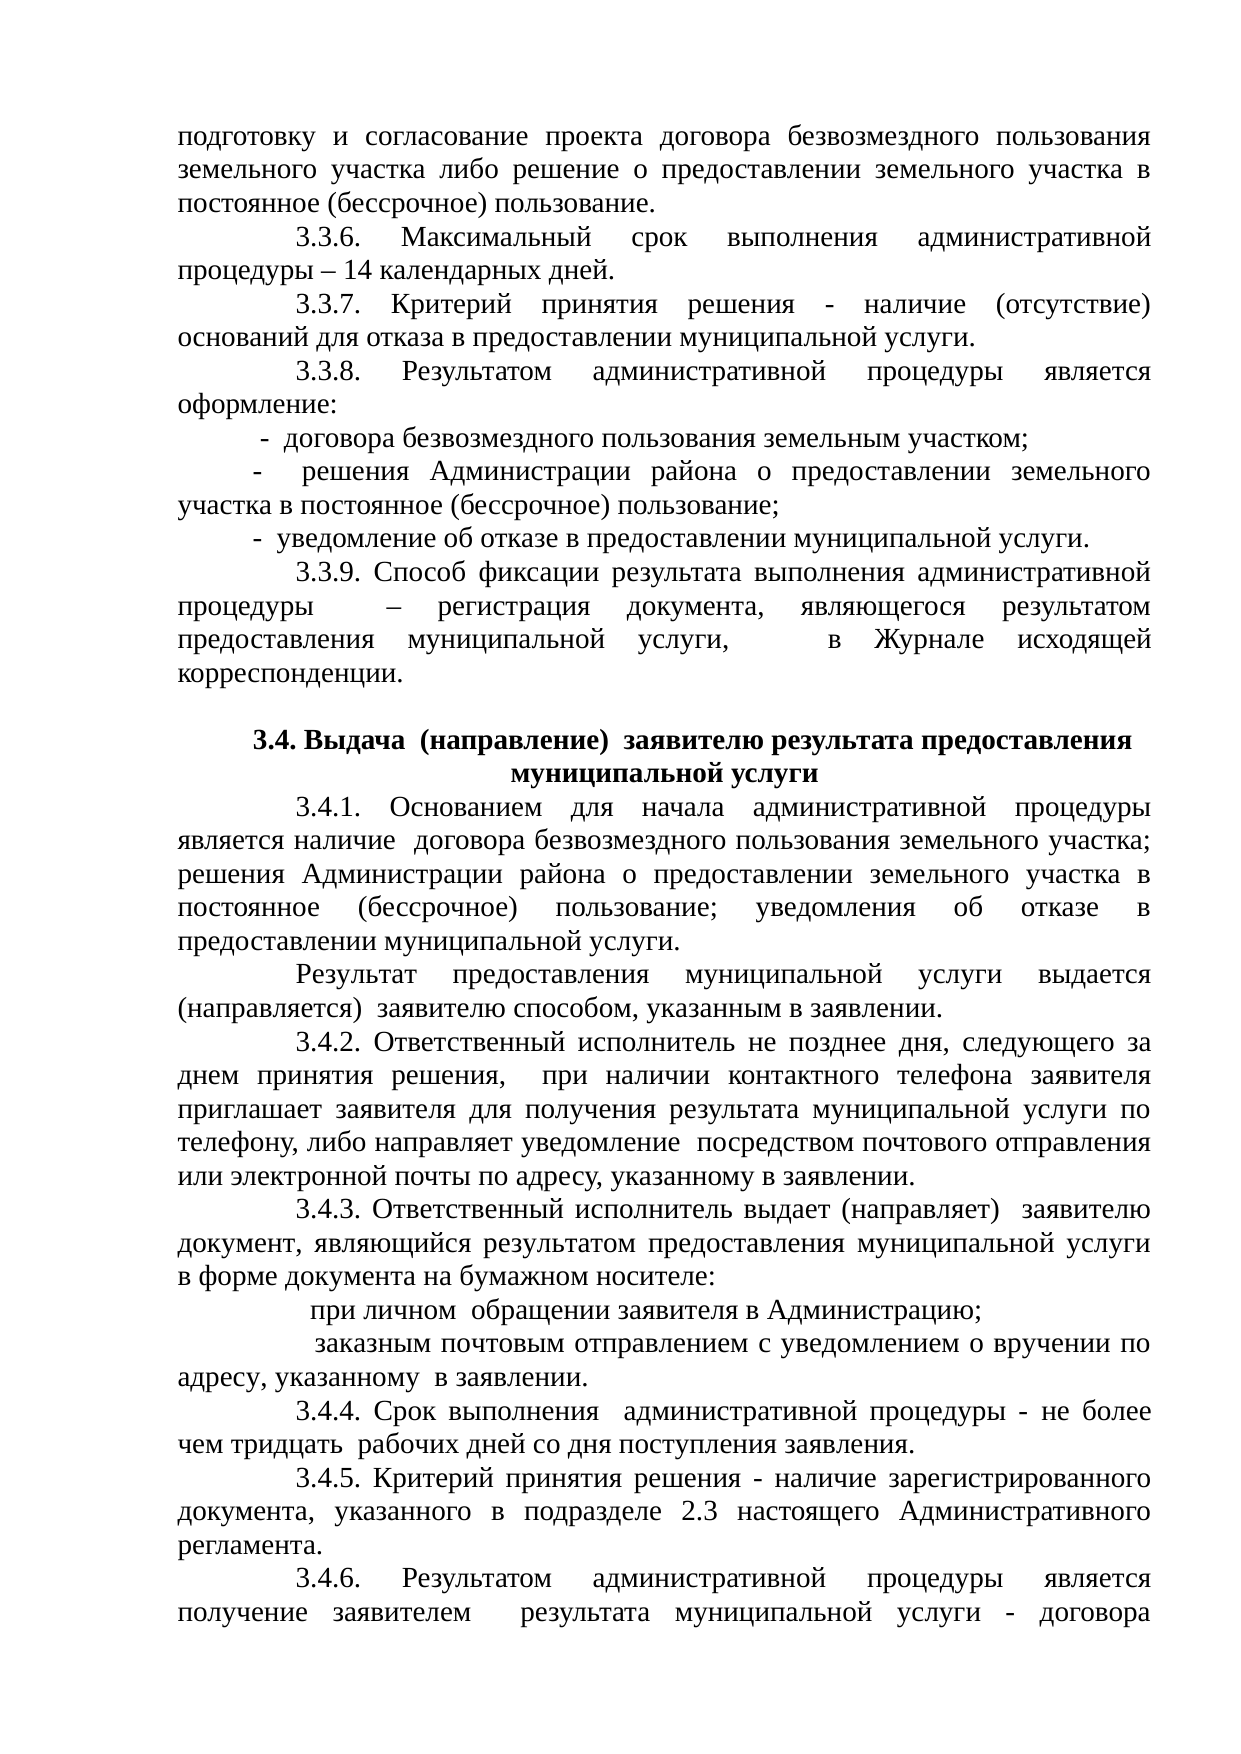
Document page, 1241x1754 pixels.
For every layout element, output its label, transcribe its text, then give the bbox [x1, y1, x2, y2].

text - решения Администрации района о предоставлении земельного участка в постоянное (бессрочное) пользование; [177, 453, 1152, 521]
text 3.3.7. Критерий принятия решения - наличие (отсутствие) оснований для отказа в предоставлении муниципальной услуги. [177, 286, 1152, 353]
text при личном обращении заявителя в Администрацию; [177, 1292, 1152, 1326]
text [177, 118, 1152, 219]
text 3.4.5. Критерий принятия решения - наличие зарегистрированного документа, указанного в подразделе 2.3 настоящего Административного регламента. [177, 1460, 1152, 1560]
text - уведомление об отказе в предоставлении муниципальной услуги. [177, 521, 1152, 554]
text Результат предоставления муниципальной услуги выдается (направляется) заявителю способом, указанным в заявлении. [177, 957, 1152, 1024]
text 3.4.1. Основанием для начала административной процедуры является наличие договора безвозмездного пользования земельного участка; решения Администрации района о предоставлении земельного участка в постоянное (бессрочное) пользование; уведомления об отказе в предоставлении муниципальной услуги. [177, 789, 1152, 957]
text 3.4. Выдача (направление) заявителю результата предоставления муниципальной услуги [177, 722, 1152, 789]
text - договора безвозмездного пользования земельным участком; [177, 420, 1152, 453]
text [177, 1560, 1152, 1627]
text 3.3.8. Результатом административной процедуры является оформление: [177, 353, 1152, 420]
text 3.3.6. Максимальный срок выполнения административной процедуры – 14 календарных дней. [177, 219, 1152, 286]
text 3.3.9. Способ фиксации результата выполнения административной процедуры – регистрация документа, являющегося результатом предоставления муниципальной услуги, в Журнале исходящей корреспонденции. [177, 554, 1152, 688]
text 3.4.3. Ответственный исполнитель выдает (направляет) заявителю документ, являющийся результатом предоставления муниципальной услуги в форме документа на бумажном носителе: [177, 1191, 1152, 1292]
text 3.4.4. Срок выполнения административной процедуры - не более чем тридцать рабочих дней со дня поступления заявления. [177, 1393, 1152, 1460]
text 3.4.2. Ответственный исполнитель не позднее дня, следующего за днем принятия решения, при наличии контактного телефона заявителя приглашает заявителя для получения результата муниципальной услуги по телефону, либо направляет уведомление посредством почтового отправления или электронной почты по адресу, указанному в заявлении. [177, 1024, 1152, 1191]
text заказным почтовым отправлением с уведомлением о вручении по адресу, указанному в заявлении. [177, 1326, 1152, 1393]
